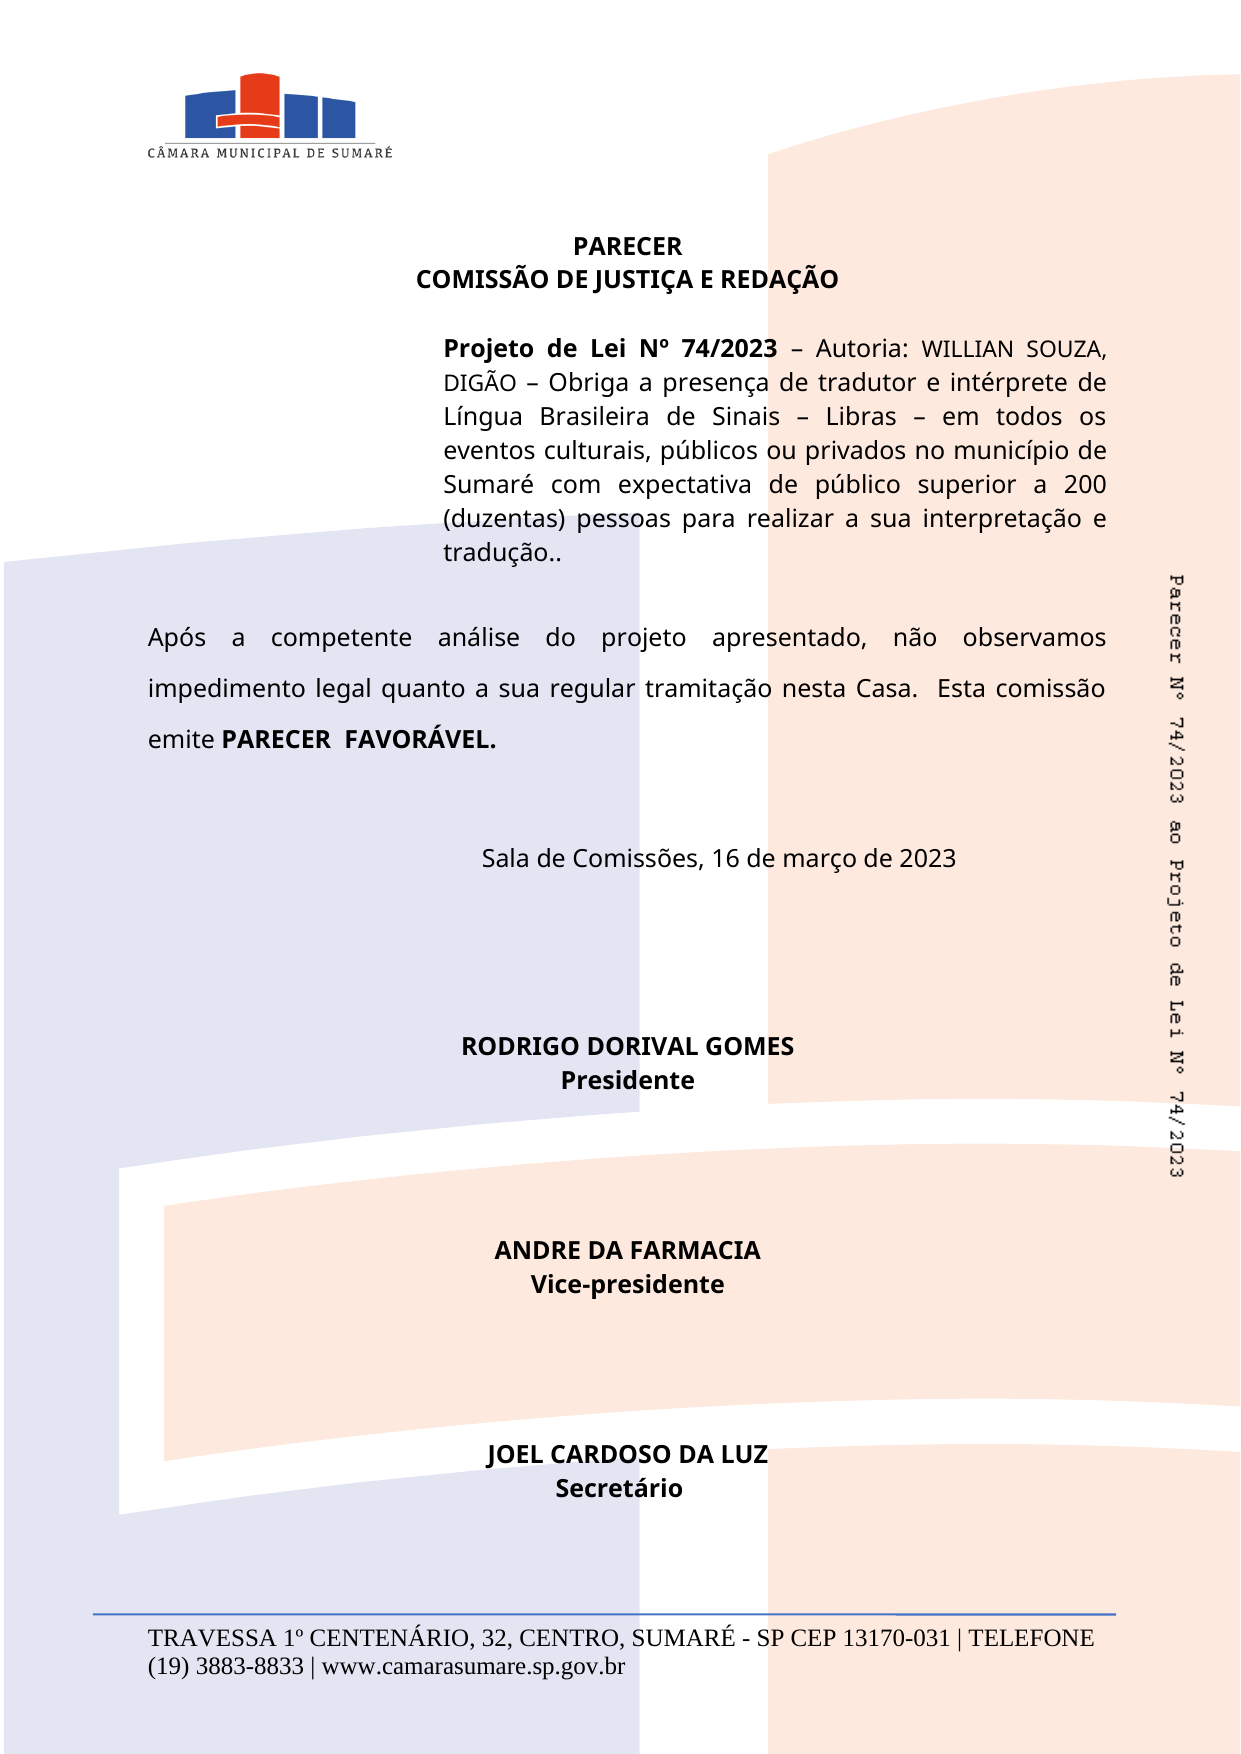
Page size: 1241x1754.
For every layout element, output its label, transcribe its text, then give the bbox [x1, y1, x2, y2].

text Secretário [443, 1471, 1107, 1505]
picture [1142, 571, 1205, 1183]
text Presidente [148, 1062, 1107, 1096]
text Vice-presidente [148, 1267, 1107, 1301]
text Projeto de Lei Nº 74/2023 – Autoria: WILLIAN SOUZA, DIGÃO – Obriga a presença de tradutor e intérprete de Língua Brasileira de Sinais – Libras – em todos os eventos culturais, públicos ou privados no município de Sumaré com expectativa de público superior a 200 (duzentas) pessoas para realizar a sua interpretação e tradução.. [443, 330, 1107, 569]
text PARECER [148, 228, 1107, 262]
picture [147, 73, 394, 160]
text ANDRE DA FARMACIA [148, 1233, 1107, 1267]
text RODRIGO DORIVAL GOMES [148, 1028, 1107, 1062]
text Após a competente análise do projeto apresentado, não observamos impedimento legal quanto a sua regular tramitação nesta Casa. Esta comissão emite PARECER FAVORÁVEL. [148, 620, 1107, 756]
text JOEL CARDOSO DA LUZ [148, 1437, 1107, 1471]
text COMISSÃO DE JUSTIÇA E REDAÇÃO [148, 262, 1107, 296]
text Sala de Comissões, 16 de março de 2023 [148, 841, 1107, 875]
